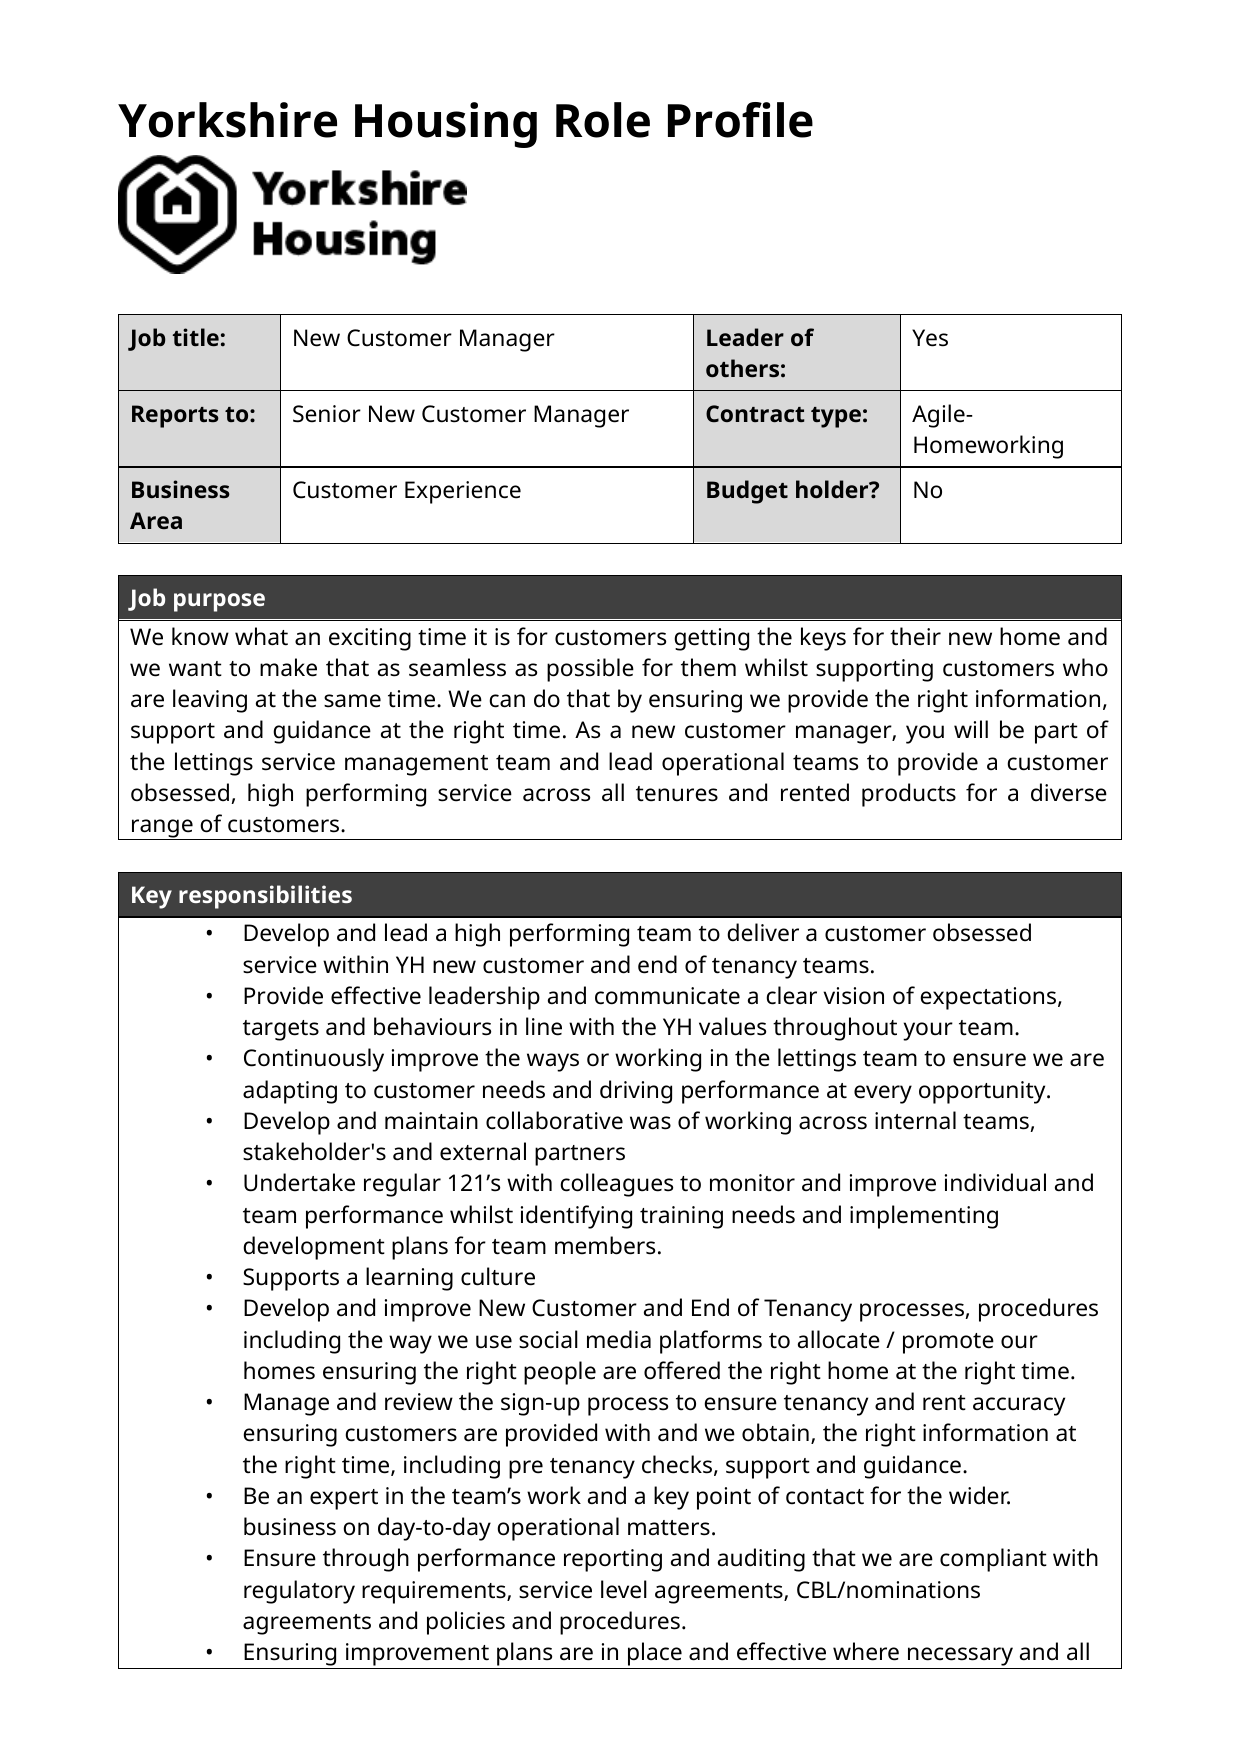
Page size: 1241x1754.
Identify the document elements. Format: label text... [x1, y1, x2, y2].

table_cell Budget holder? [694, 468, 900, 542]
table_cell Reports to: [119, 391, 280, 466]
table_cell Contract type: [694, 391, 900, 466]
table_header Job purpose [119, 576, 1121, 619]
table_header Leader of others: [694, 315, 900, 390]
table_cell Senior New Customer Manager [281, 391, 693, 466]
table_cell Business Area [119, 468, 280, 542]
table_cell Agile-Homeworking [901, 391, 1121, 466]
table_cell No [901, 468, 1121, 542]
text Yorkshire Housing Role Profile [118, 89, 1122, 274]
picture [118, 155, 467, 274]
table_header New Customer Manager [281, 315, 693, 390]
table_cell Customer Experience [281, 468, 693, 542]
table_header Yes [901, 315, 1121, 390]
table_header Job title: [119, 315, 280, 390]
table_header Key responsibilities [119, 873, 1121, 916]
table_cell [119, 918, 1121, 1667]
table_cell We know what an exciting time it is for customers getting the keys for their new home and we want to make that as seamless as possible for them whilst supporting customers who are leaving at the same time. We can do that by ensuring we provide the right information, support and guidance at the right time. As a new customer manager, you will be part of the lettings service management team and lead operational teams to provide a customer obsessed, high performing service across all tenures and rented products for a diverse range of customers. [119, 621, 1121, 839]
